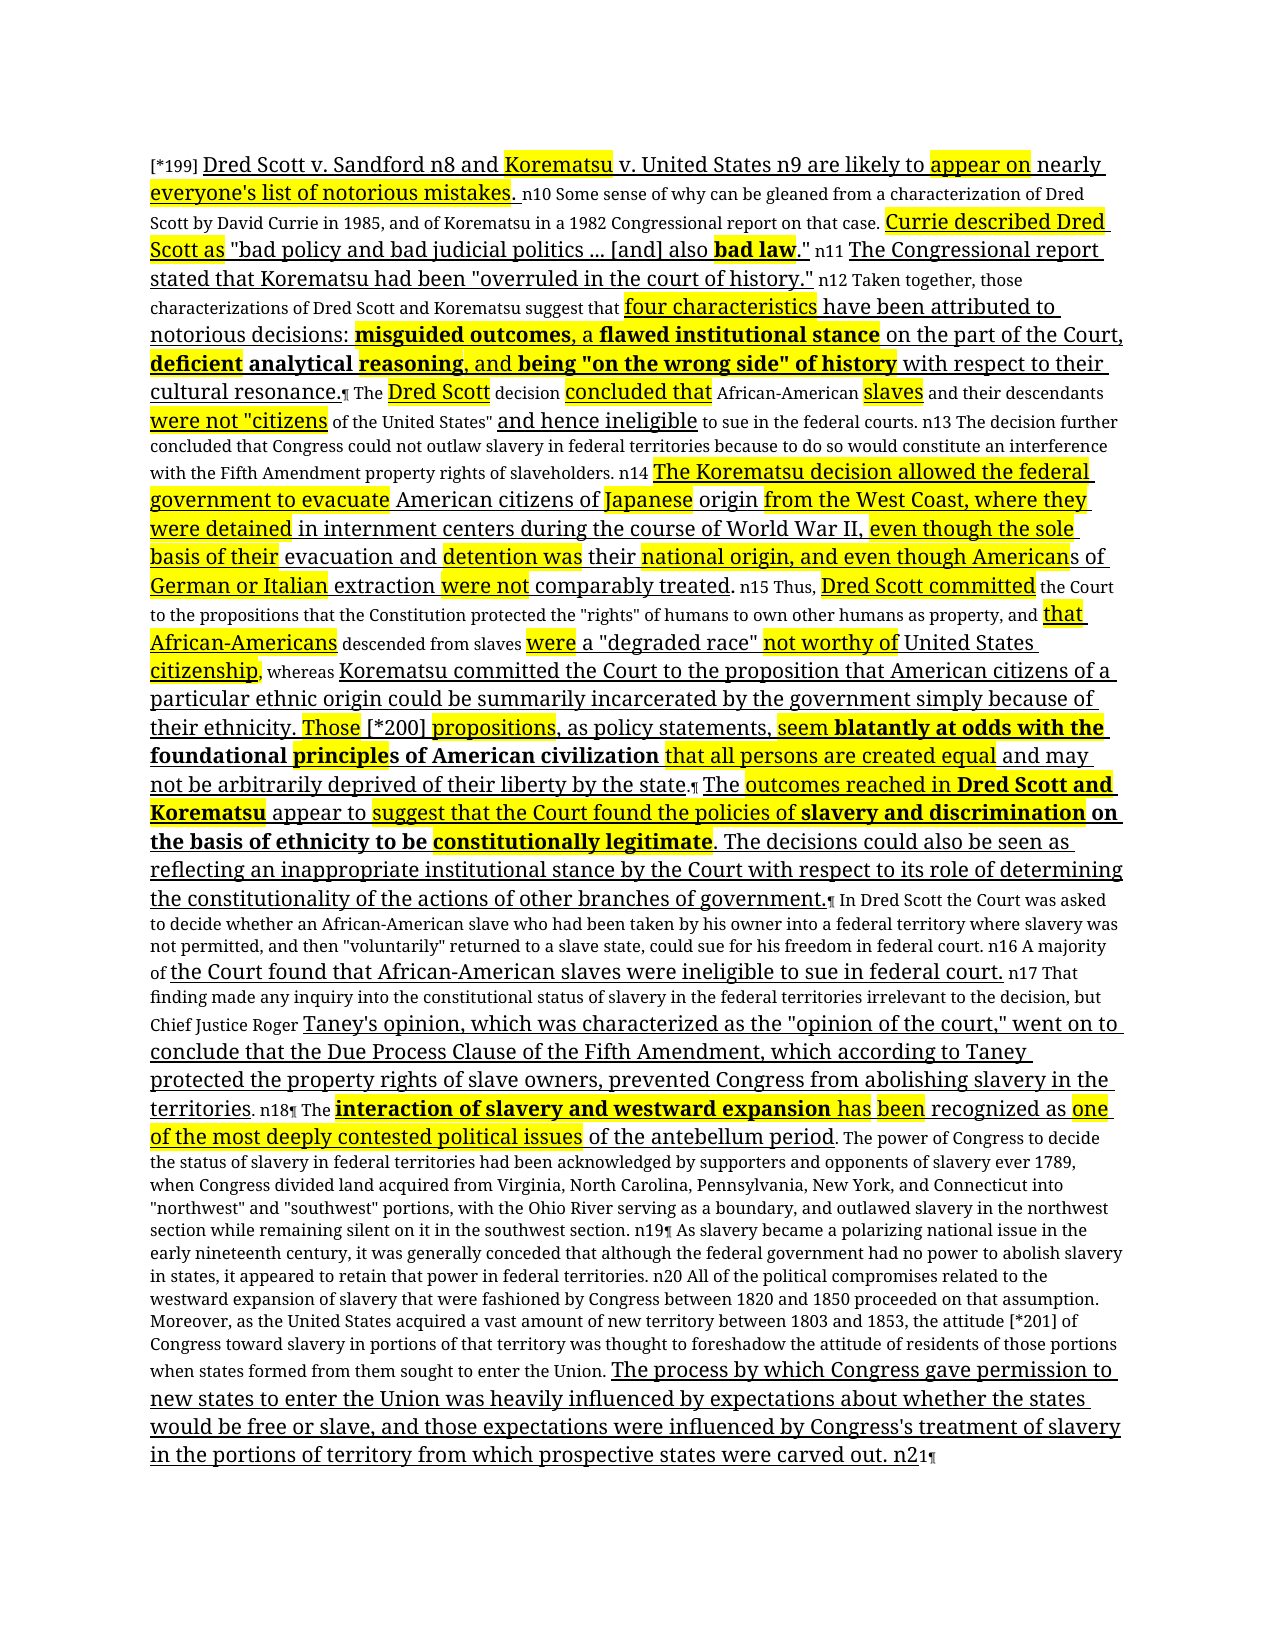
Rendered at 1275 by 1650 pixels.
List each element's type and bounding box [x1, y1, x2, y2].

text [150, 150, 1125, 1469]
